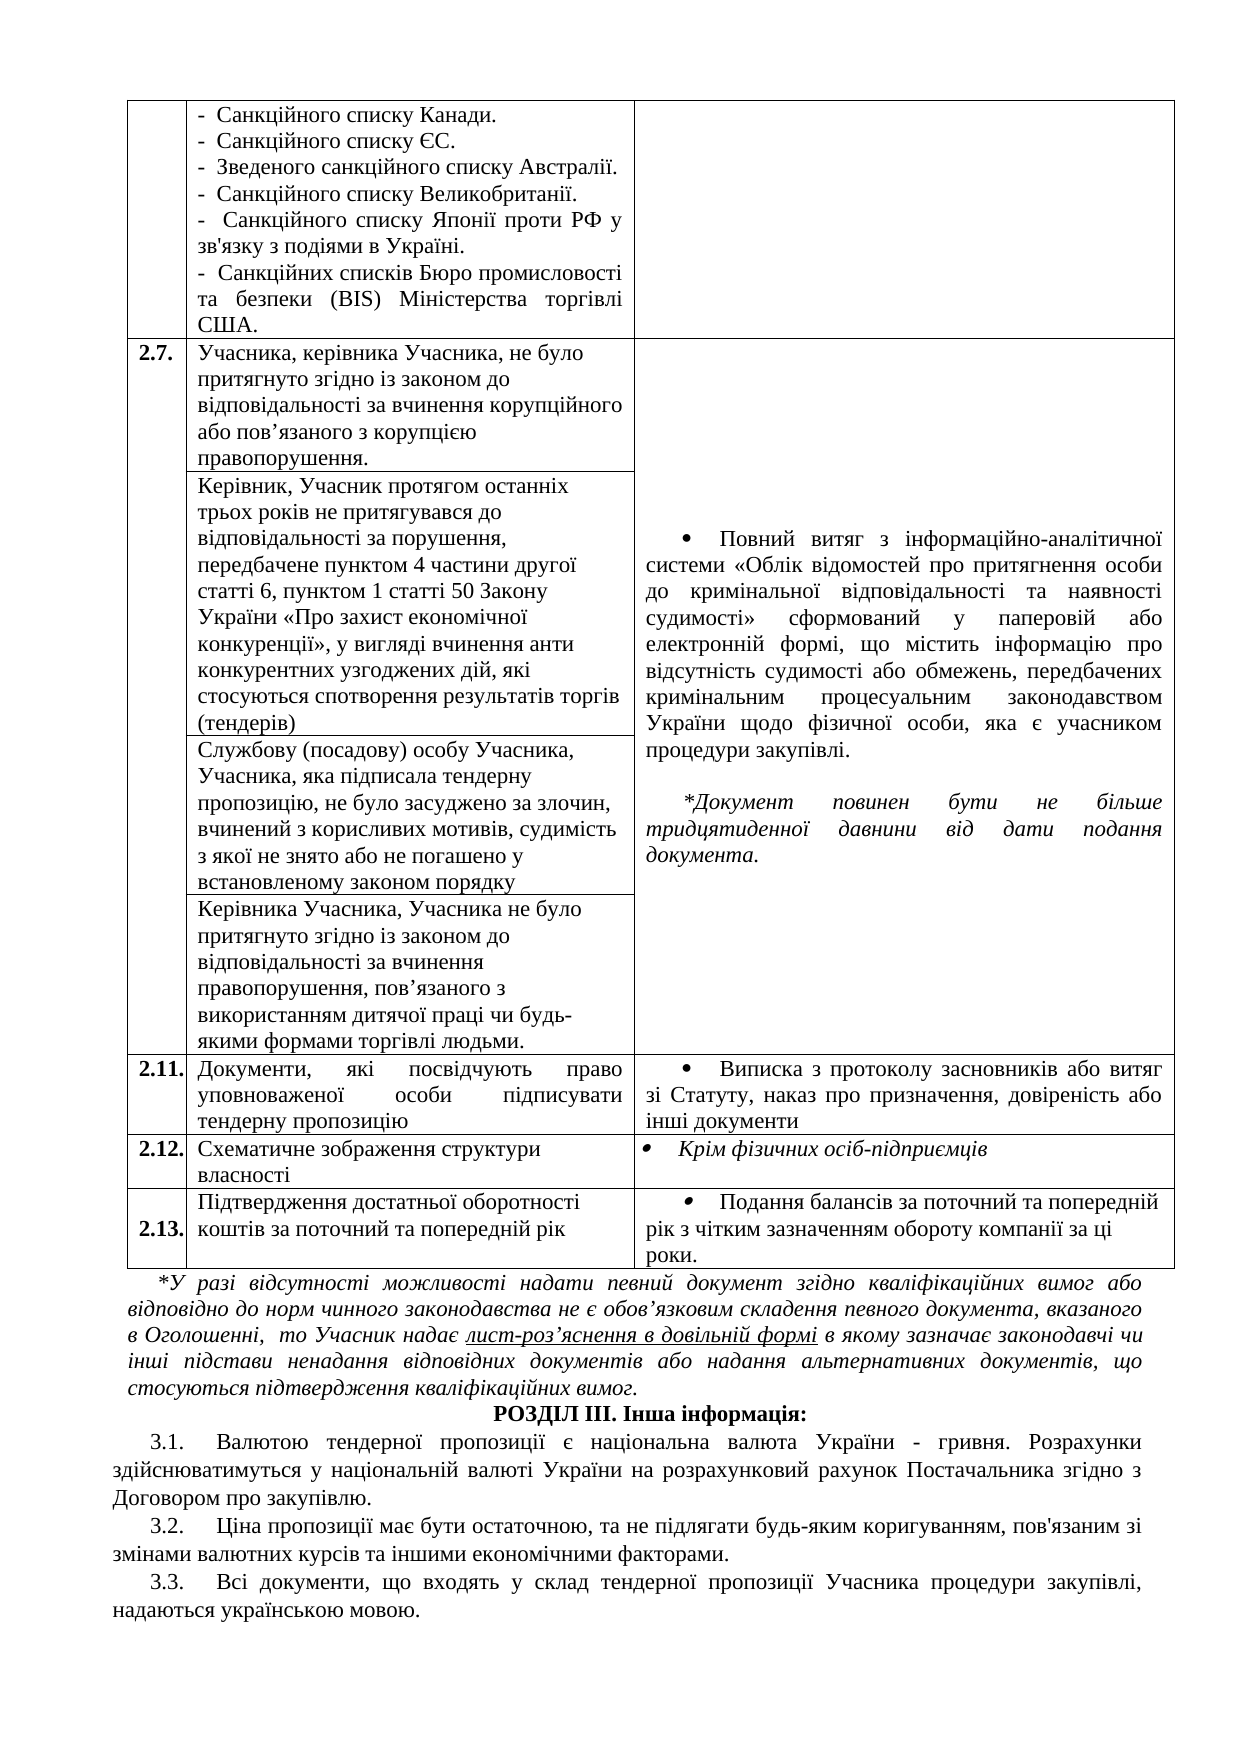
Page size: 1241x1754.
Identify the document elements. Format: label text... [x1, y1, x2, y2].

text РОЗДІЛ ІІІ. Інша інформація: [127, 1400, 1144, 1427]
table_cell Повний витяг з інформаційно-аналітичної системи «Облік відомостей про притягнення особи до кримінальної відповідальності та наявності судимості» сформований у паперовій або електронній формі, що містить інформацію про відсутність судимості або обмежень, передбачених кримінальним процесуальним законодавством України щодо фізичної особи, яка є учасником процедури закупівлі. *Документ повинен бути не більше тридцятиденної давнини від дати подання документа. [635, 339, 1174, 1053]
table_cell Керівника Учасника, Учасника не було притягнуто згідно із законом до відповідальності за вчинення правопорушення, пов’язаного з використанням дитячої праці чи будь-якими формами торгівлі людьми. [187, 895, 634, 1053]
table_cell Підтвердження достатньої оборотності коштів за поточний та попередній рік [187, 1189, 634, 1267]
list Валютою тендерної пропозиції є національна валюта України - гривня. Розрахунки здійснюватимуться у національній валюті України на розрахунковий рахунок Постачальника згідно з Договором про закупівлю. [112, 1427, 1144, 1511]
table_cell Учасника, керівника Учасника, не було притягнуто згідно із законом до відповідальності за вчинення корупційного або пов’язаного з корупцією правопорушення. [187, 339, 634, 471]
table_cell Керівник, Учасник протягом останніх трьох років не притягувався до відповідальності за порушення, передбачене пунктом 4 частини другої статті 6, пунктом 1 статті 50 Закону України «Про захист економічної конкуренції», у вигляді вчинення анти конкурентних узгоджених дій, які стосуються спотворення результатів торгів (тендерів) [187, 472, 634, 735]
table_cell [187, 101, 634, 338]
table_cell [128, 1055, 186, 1134]
list Ціна пропозиції має бути остаточною, та не підлягати будь-яким коригуванням, пов'язаним зі змінами валютних курсів та іншими економічними факторами. [112, 1511, 1144, 1567]
table_cell [128, 1189, 186, 1267]
table_cell Виписка з протоколу засновників або витяг зі Статуту, наказ про призначення, довіреність або інші документи [635, 1055, 1174, 1134]
table_cell [128, 339, 186, 1053]
table_cell [128, 1135, 186, 1187]
table_cell Крім фізичних осіб-підприємців [635, 1135, 1174, 1187]
table_cell Схематичне зображення структури власності [187, 1135, 634, 1187]
table_cell Документи, які посвідчують право уповноваженої особи підписувати тендерну пропозицію [187, 1055, 634, 1134]
table_cell Подання балансів за поточний та попередній рік з чітким зазначенням обороту компанії за ці роки. [635, 1189, 1174, 1267]
list Всі документи, що входять у склад тендерної пропозиції Учасника процедури закупівлі, надаються українською мовою. [112, 1567, 1144, 1623]
text *У разі відсутності можливості надати певний документ згідно кваліфікаційних вимог або відповідно до норм чинного законодавства не є обов’язковим складення певного документа, вказаного в Оголошенні, то Учасник надає лист-роз’яснення в довільній формі в якому зазначає законодавчі чи інші підстави ненадання відповідних документів або надання альтернативних документів, що стосуються підтвердження кваліфікаційних вимог. [127, 1269, 1144, 1400]
table_cell Службову (посадову) особу Учасника, Учасника, яка підписала тендерну пропозицію, не було засуджено за злочин, вчинений з корисливих мотивів, судимість з якої не знято або не погашено у встановленому законом порядку [187, 736, 634, 894]
